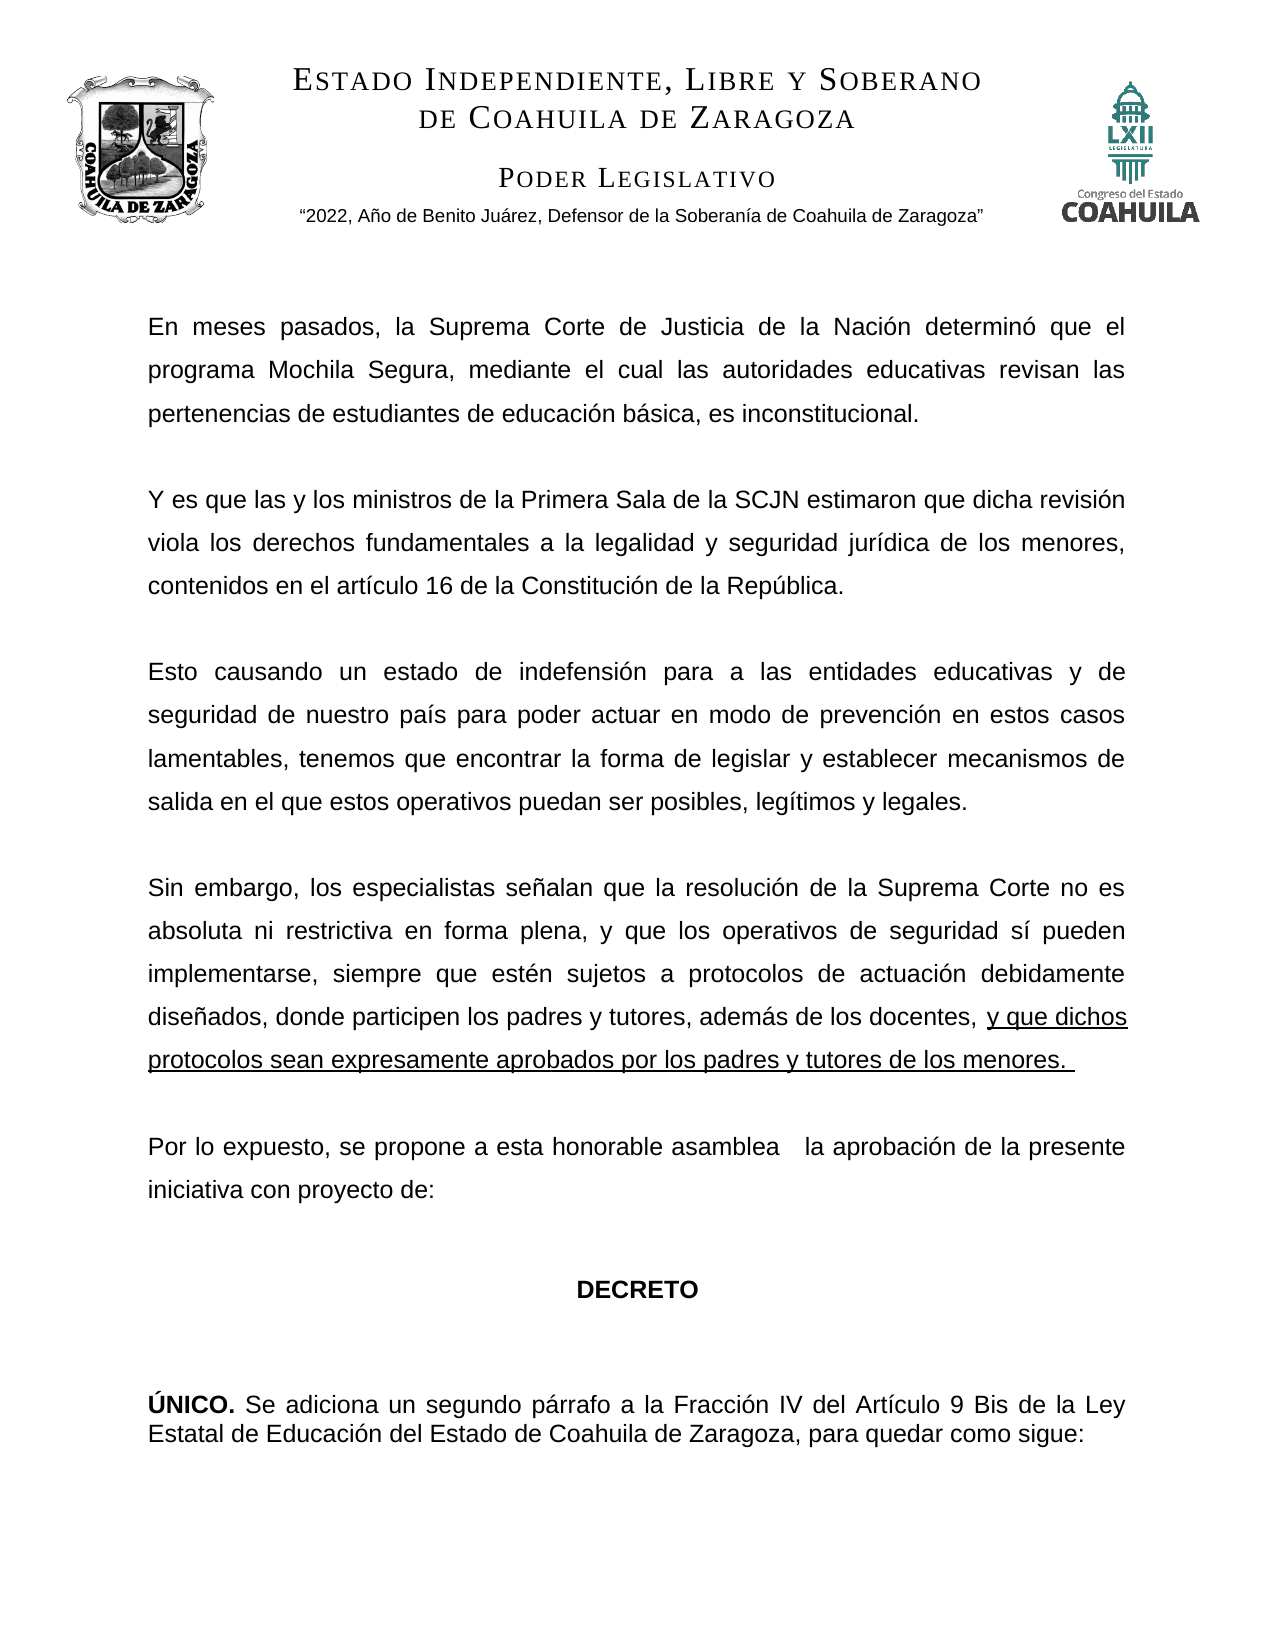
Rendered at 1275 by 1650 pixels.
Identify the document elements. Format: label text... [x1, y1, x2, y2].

text Y es que las y los ministros de la Primera Sala de la SCJN estimaron que dicha revisión viola los derechos fundamentales a la legalidad y seguridad jurídica de los menores, contenidos en el artículo 16 de la Constitución de la República. [148, 485, 1127, 600]
text Por lo expuesto, se propone a esta honorable asamblea la aprobación de la presente iniciativa con proyecto de: [148, 1132, 1127, 1204]
text ÚNICO. Se adiciona un segundo párrafo a la Fracción IV del Artículo 9 Bis de la Ley Estatal de Educación del Estado de Coahuila de Zaragoza, para quedar como sigue: [148, 1391, 1127, 1448]
picture [66, 76, 215, 223]
text En meses pasados, la Suprema Corte de Justicia de la Nación determinó que el programa Mochila Segura, mediante el cual las autoridades educativas revisan las pertenencias de estudiantes de educación básica, es inconstitucional. [148, 312, 1127, 427]
text Sin embargo, los especialistas señalan que la resolución de la Suprema Corte no es absoluta ni restrictiva en forma plena, y que los operativos de seguridad sí pueden implementarse, siempre que estén sujetos a protocolos de actuación debidamente diseñados, donde participen los padres y tutores, además de los docentes, y que dichos protocolos sean expresamente aprobados por los padres y tutores de los menores. [148, 873, 1127, 1074]
text DECRETO [148, 1276, 1127, 1304]
text Esto causando un estado de indefensión para a las entidades educativas y de seguridad de nuestro país para poder actuar en modo de prevención en estos casos lamentables, tenemos que encontrar la forma de legislar y establecer mecanismos de salida en el que estos operativos puedan ser posibles, legítimos y legales. [148, 657, 1127, 816]
picture [1052, 66, 1212, 234]
